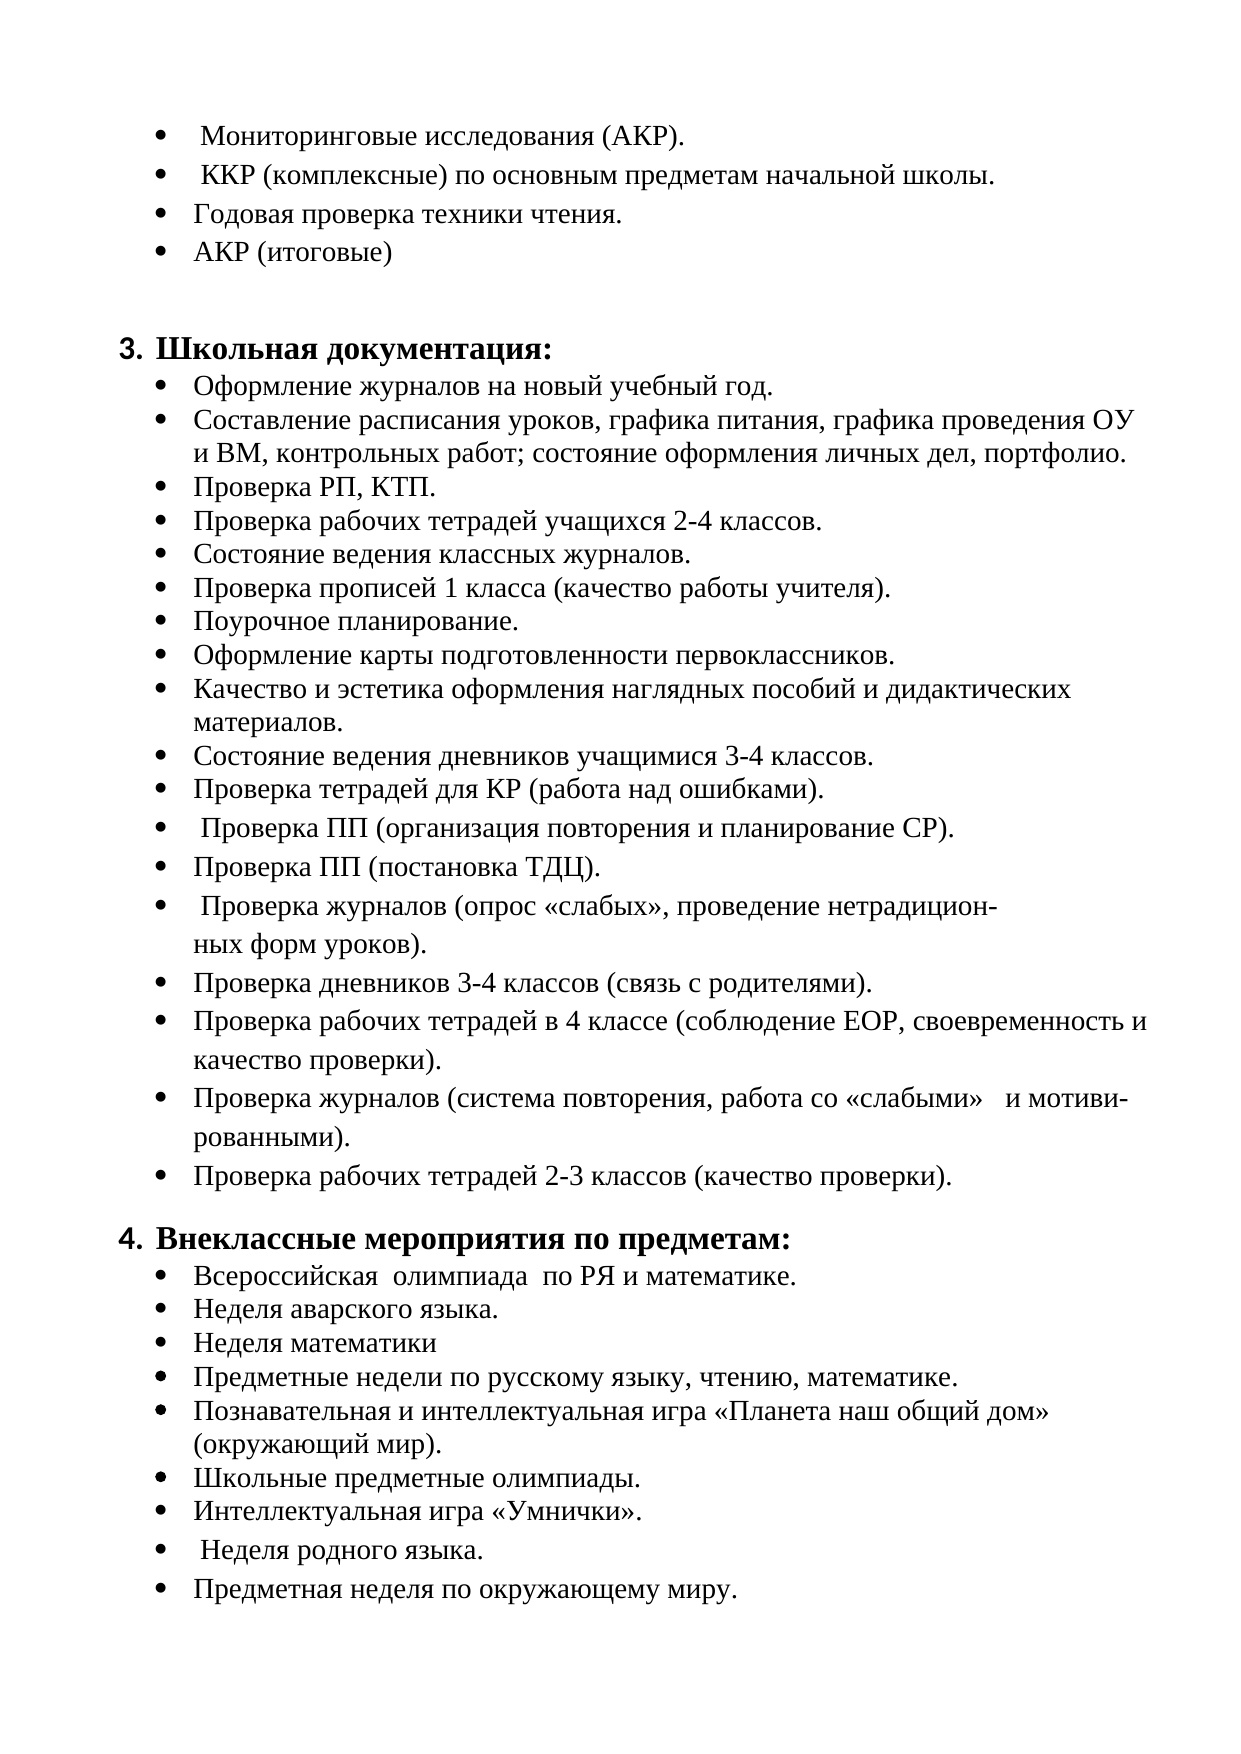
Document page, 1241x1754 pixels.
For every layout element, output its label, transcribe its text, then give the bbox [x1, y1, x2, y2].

list Поурочное планирование. [156, 603, 1152, 637]
list Качество и эстетика оформления наглядных пособий и дидактических материалов. [156, 671, 1152, 738]
list Оформление журналов на новый учебный год. [156, 368, 1152, 402]
list Проверка рабочих тетрадей учащихся 2-4 классов. [156, 503, 1152, 536]
list Школьные предметные олимпиады. [156, 1460, 1152, 1493]
list Проверка журналов (опрос «слабых», проведение нетрадицион- [156, 888, 1152, 921]
list Проверка прописей 1 класса (качество работы учителя). [156, 570, 1152, 603]
list Состояние ведения классных журналов. [156, 536, 1152, 570]
list Проверка рабочих тетрадей в 4 классе (соблюдение ЕОР, своевременность и качество проверки). [156, 1003, 1152, 1076]
list ККР (комплексные) по основным предметам начальной школы. [156, 157, 1152, 191]
list Проверка рабочих тетрадей 2-3 классов (качество проверки). [156, 1158, 1152, 1191]
list Познавательная и интеллектуальная игра «Планета наш общий дом» (окружающий мир). [156, 1393, 1152, 1460]
list ных форм уроков). [193, 926, 1152, 960]
list Школьная документация: [118, 327, 1152, 368]
list Неделя родного языка. [156, 1532, 1152, 1566]
list Интеллектуальная игра «Умнички». [156, 1493, 1152, 1527]
list Проверка журналов (система повторения, работа со «слабыми» и мотиви-рованными). [156, 1081, 1152, 1153]
list Годовая проверка техники чтения. [156, 196, 1152, 229]
list Проверка ПП (организация повторения и планирование СР). [156, 810, 1152, 844]
list Проверка тетрадей для КР (работа над ошибками). [156, 772, 1152, 805]
list Составление расписания уроков, графика питания, графика проведения ОУ и ВМ, контрольных работ; состояние оформления личных дел, портфолио. [156, 402, 1152, 469]
list Проверка дневников 3-4 классов (связь с родителями). [156, 965, 1152, 998]
list Неделя математики [156, 1325, 1152, 1359]
list АКР (итоговые) [156, 234, 1152, 268]
list Проверка РП, КТП. [156, 469, 1152, 503]
list Неделя аварского языка. [156, 1292, 1152, 1325]
list Предметные недели по русскому языку, чтению, математике. [156, 1359, 1152, 1393]
list Всероссийская олимпиада по РЯ и математике. [156, 1258, 1152, 1292]
list Проверка ПП (постановка ТДЦ). [156, 849, 1152, 883]
list Состояние ведения дневников учащимися 3-4 классов. [156, 738, 1152, 772]
list Мониторинговые исследования (АКР). [156, 118, 1152, 152]
list Предметная неделя по окружающему миру. [156, 1571, 1152, 1605]
list Внеклассные мероприятия по предметам: [118, 1217, 1152, 1258]
list Оформление карты подготовленности первоклассников. [156, 637, 1152, 671]
